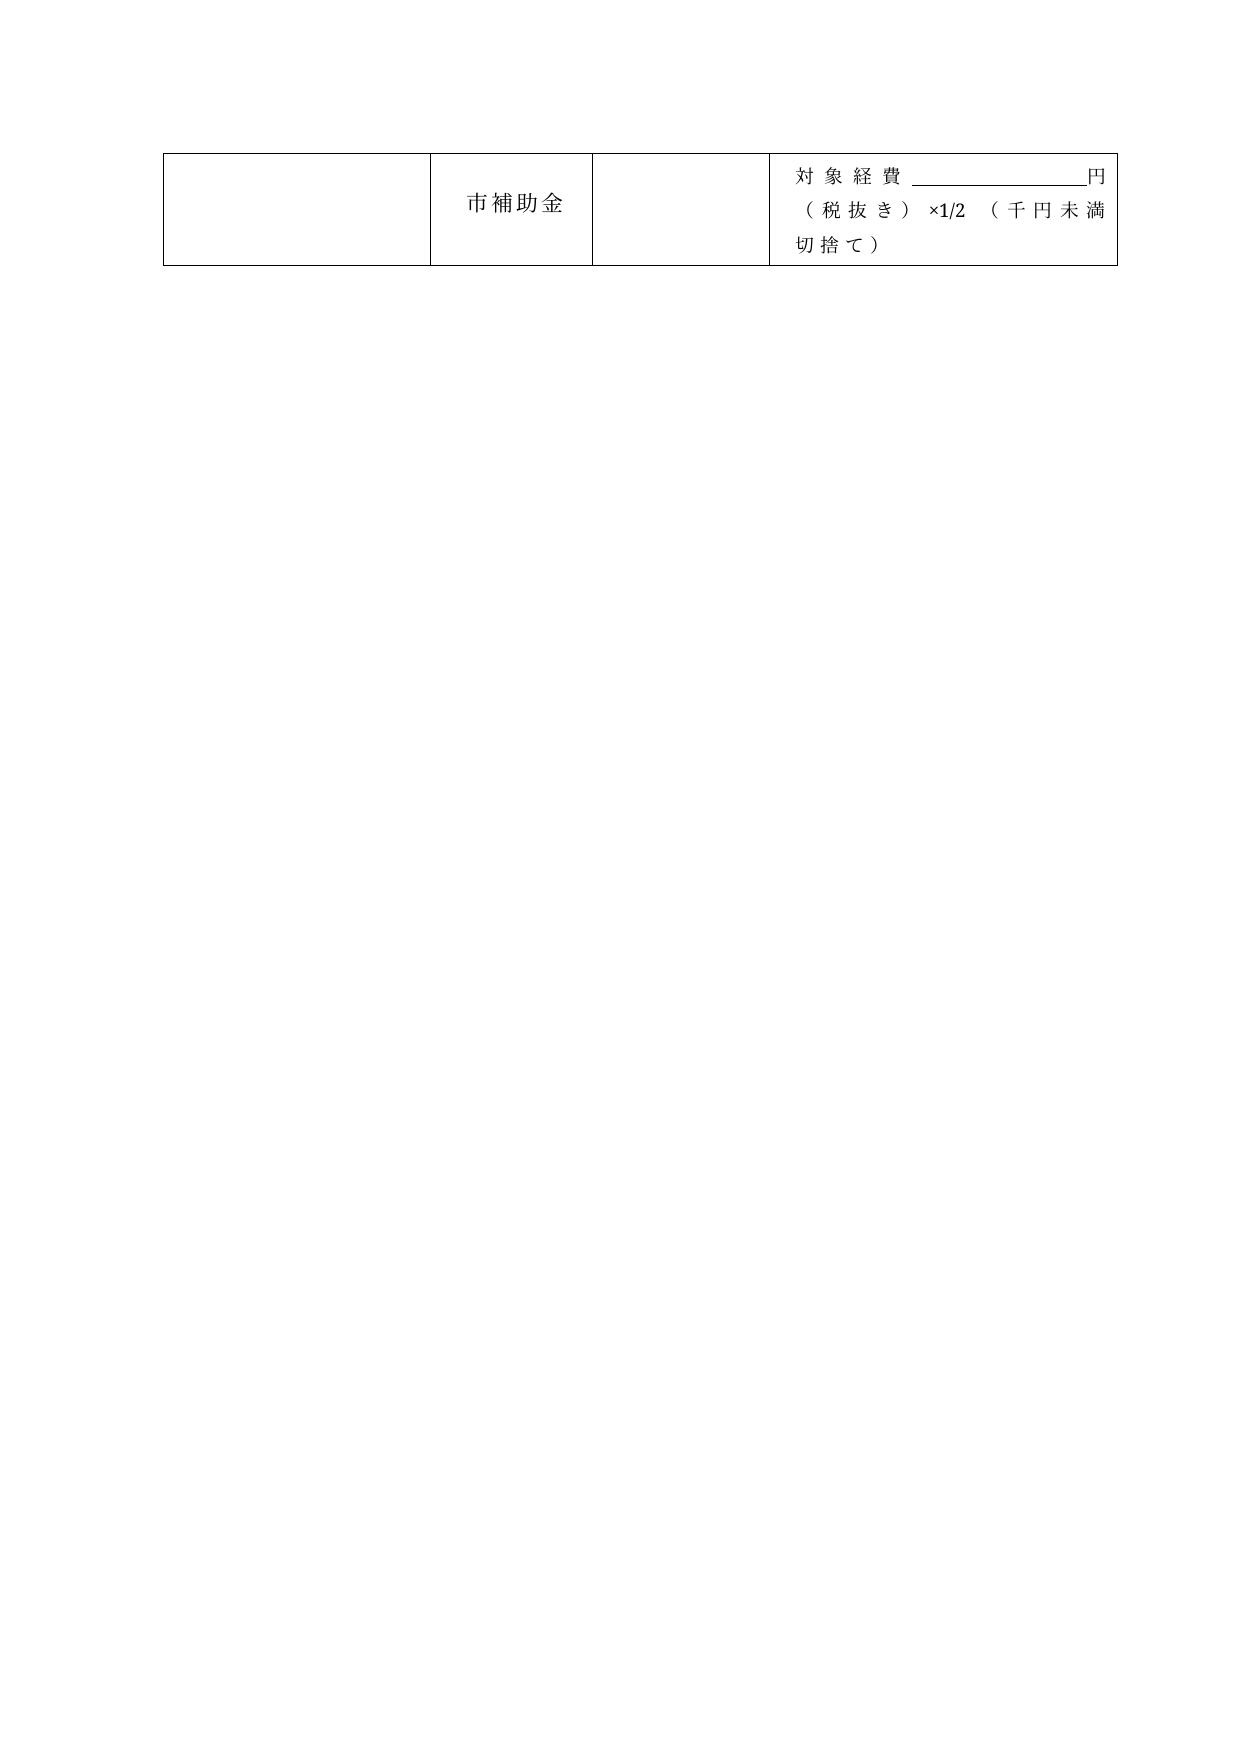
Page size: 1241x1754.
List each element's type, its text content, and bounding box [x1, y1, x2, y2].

table_cell 対象経費 円（税抜き）×1/2（千円未満切捨て） [770, 154, 1117, 265]
table_cell 市補助金 [431, 154, 592, 265]
table_cell [593, 154, 769, 265]
